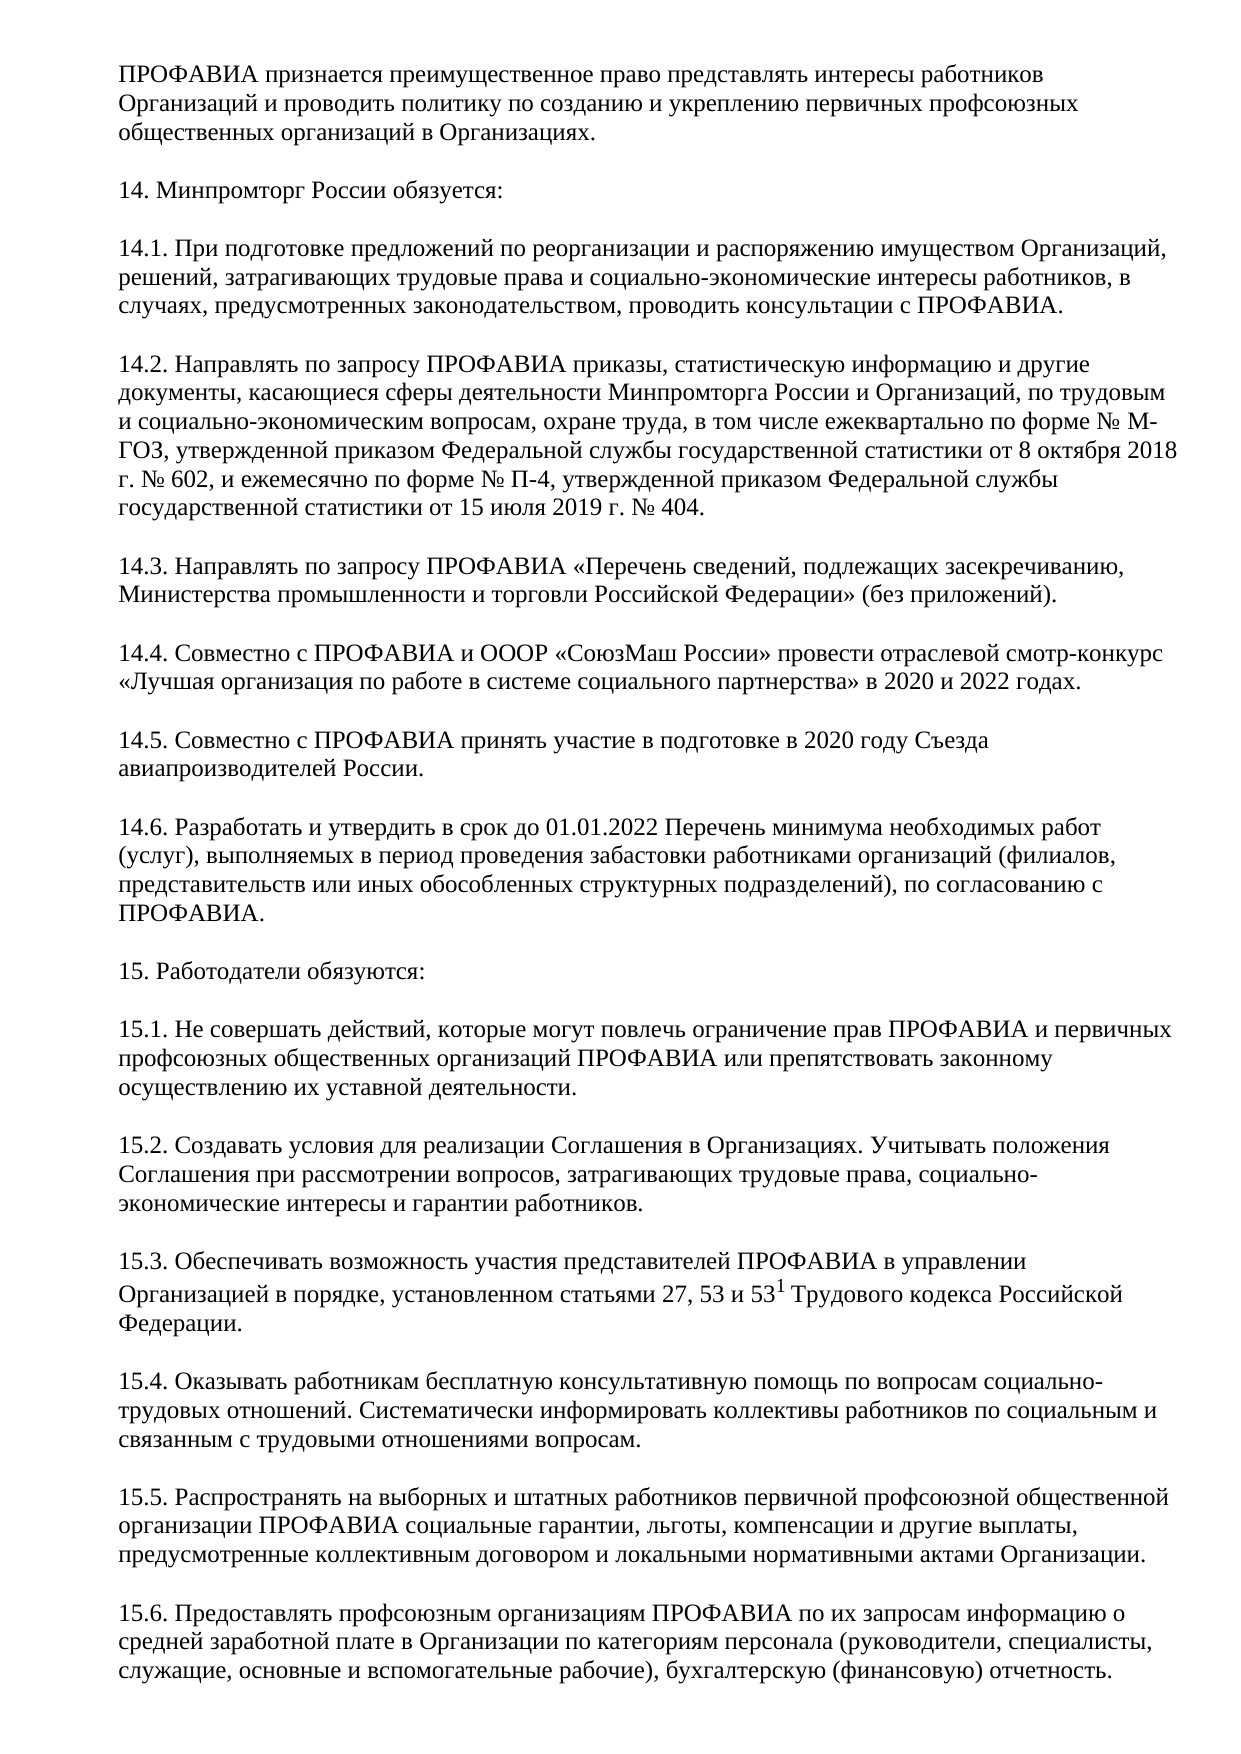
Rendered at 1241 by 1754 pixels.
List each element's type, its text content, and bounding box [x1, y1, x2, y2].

text 15. Работодатели обязуются: [118, 956, 1181, 985]
text 14.3. Направлять по запросу ПРОФАВИА «Перечень сведений, подлежащих засекречиванию, Министерства промышленности и торговли Российской Федерации» (без приложений). [118, 551, 1181, 608]
text 14.2. Направлять по запросу ПРОФАВИА приказы, статистическую информацию и другие документы, касающиеся сферы деятельности Минпромторга России и Организаций, по трудовым и социально-экономическим вопросам, охране труда, в том числе ежеквартально по форме № М-ГОЗ, утвержденной приказом Федеральной службы государственной статистики от 8 октября 2018 г. № 602, и ежемесячно по форме № П-4, утвержденной приказом Федеральной службы государственной статистики от 15 июля 2019 г. № 404. [118, 349, 1181, 521]
text 14.5. Совместно с ПРОФАВИА принять участие в подготовке в 2020 году Съезда авиапроизводителей России. [118, 725, 1181, 782]
text 15.3. Обеспечивать возможность участия представителей ПРОФАВИА в управлении Организацией в порядке, установленном статьями 27, 53 и 531 Трудового кодекса Российской Федерации. [118, 1246, 1181, 1337]
text 15.1. Не совершать действий, которые могут повлечь ограничение прав ПРОФАВИА и первичных профсоюзных общественных организаций ПРОФАВИА или препятствовать законному осуществлению их уставной деятельности. [118, 1014, 1181, 1101]
text 15.6. Предоставлять профсоюзным организациям ПРОФАВИА по их запросам информацию о средней заработной плате в Организации по категориям персонала (руководители, специалисты, служащие, основные и вспомогательные рабочие), бухгалтерскую (финансовую) отчетность. [118, 1598, 1181, 1684]
text 14.4. Совместно с ПРОФАВИА и ОООР «СоюзМаш России» провести отраслевой смотр-конкурс «Лучшая организация по работе в системе социального партнерства» в 2020 и 2022 годах. [118, 638, 1181, 695]
text 15.2. Создавать условия для реализации Соглашения в Организациях. Учитывать положения Соглашения при рассмотрении вопросов, затрагивающих трудовые права, социально-экономические интересы и гарантии работников. [118, 1130, 1181, 1216]
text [118, 59, 1181, 145]
text 15.4. Оказывать работникам бесплатную консультативную помощь по вопросам социально-трудовых отношений. Систематически информировать коллективы работников по социальным и связанным с трудовыми отношениями вопросам. [118, 1366, 1181, 1452]
text 14. Минпромторг России обязуется: [118, 175, 1181, 203]
text 15.5. Распространять на выборных и штатных работников первичной профсоюзной общественной организации ПРОФАВИА социальные гарантии, льготы, компенсации и другие выплаты, предусмотренные коллективным договором и локальными нормативными актами Организации. [118, 1482, 1181, 1568]
text 14.1. При подготовке предложений по реорганизации и распоряжению имуществом Организаций, решений, затрагивающих трудовые права и социально-экономические интересы работников, в случаях, предусмотренных законодательством, проводить консультации с ПРОФАВИА. [118, 233, 1181, 319]
text 14.6. Разработать и утвердить в срок до 01.01.2022 Перечень минимума необходимых работ (услуг), выполняемых в период проведения забастовки работниками организаций (филиалов, представительств или иных обособленных структурных подразделений), по согласованию с ПРОФАВИА. [118, 812, 1181, 927]
